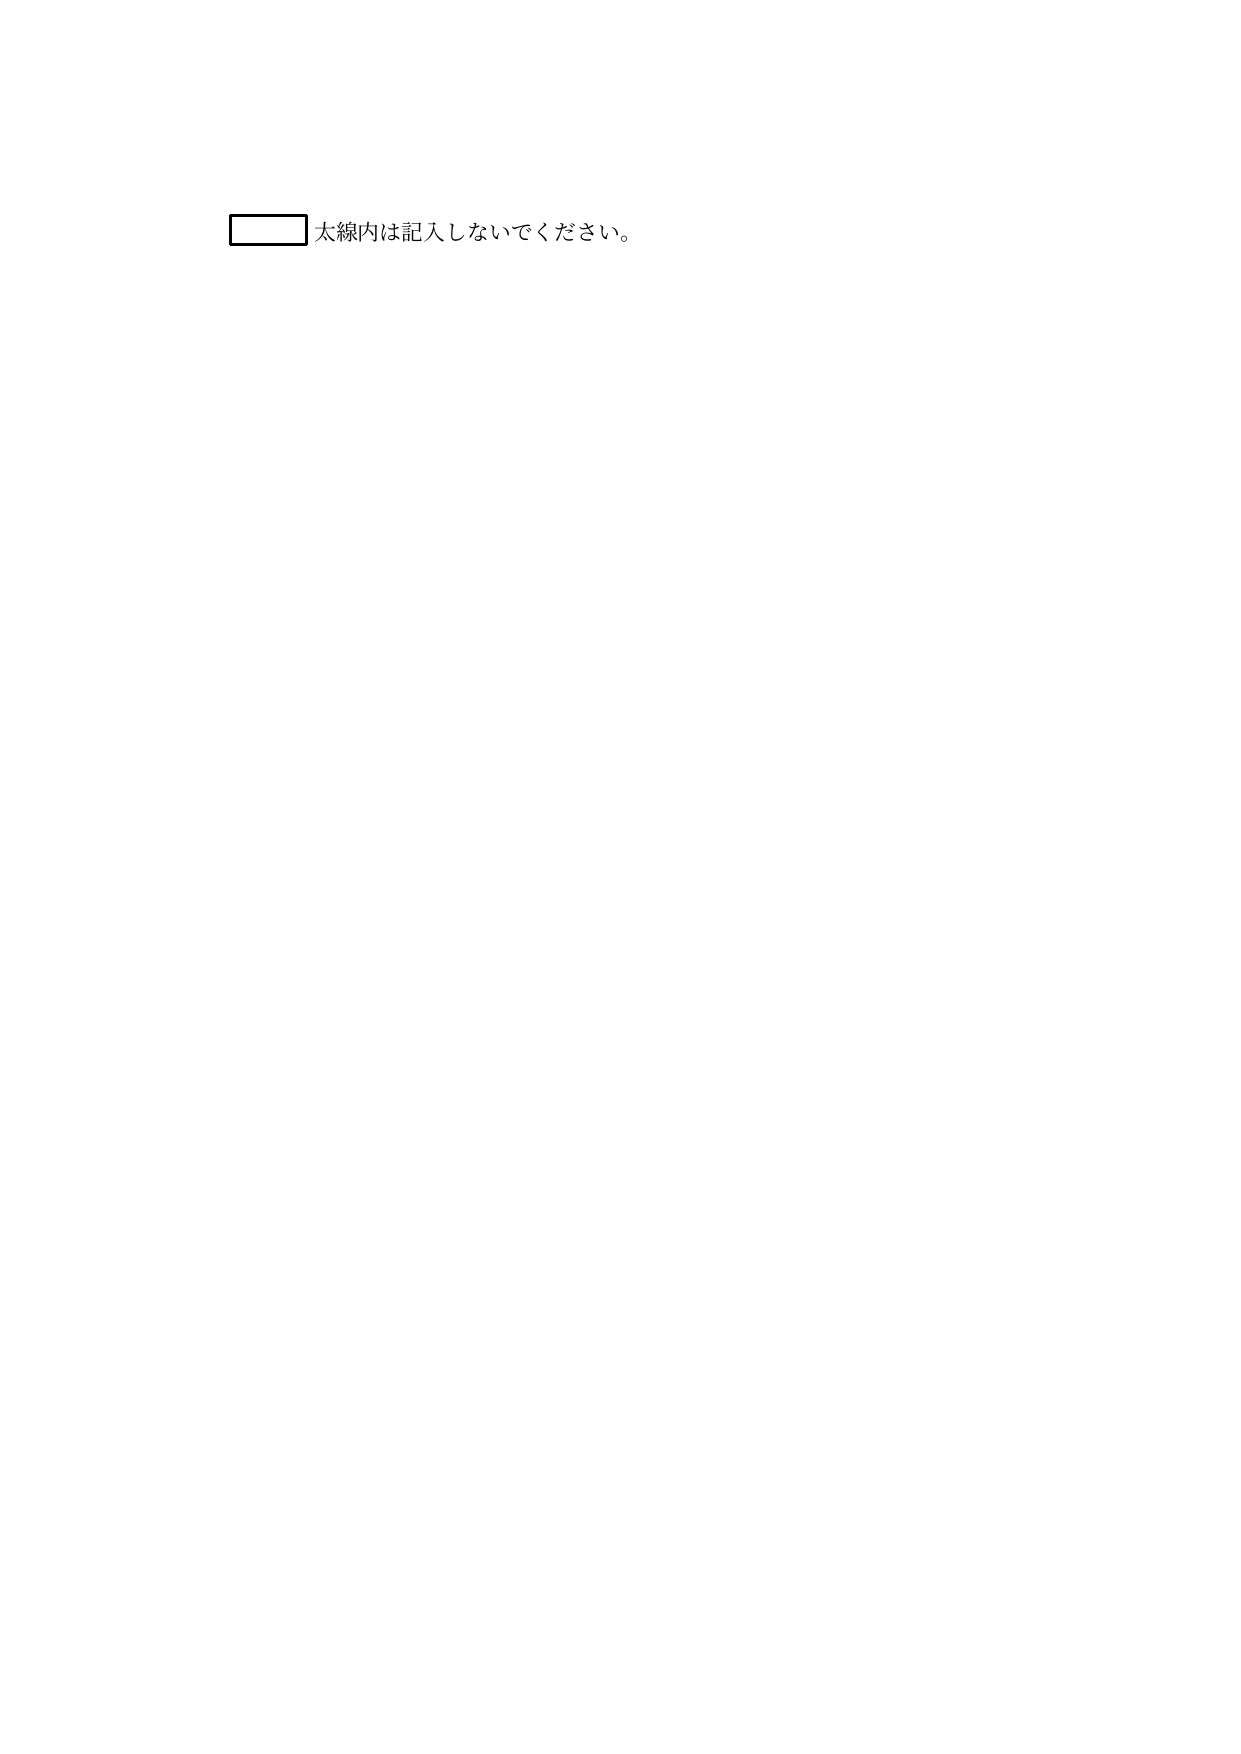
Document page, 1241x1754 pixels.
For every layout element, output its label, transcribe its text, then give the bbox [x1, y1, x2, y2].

text 太線内は記入しないでください。 [153, 216, 1087, 247]
